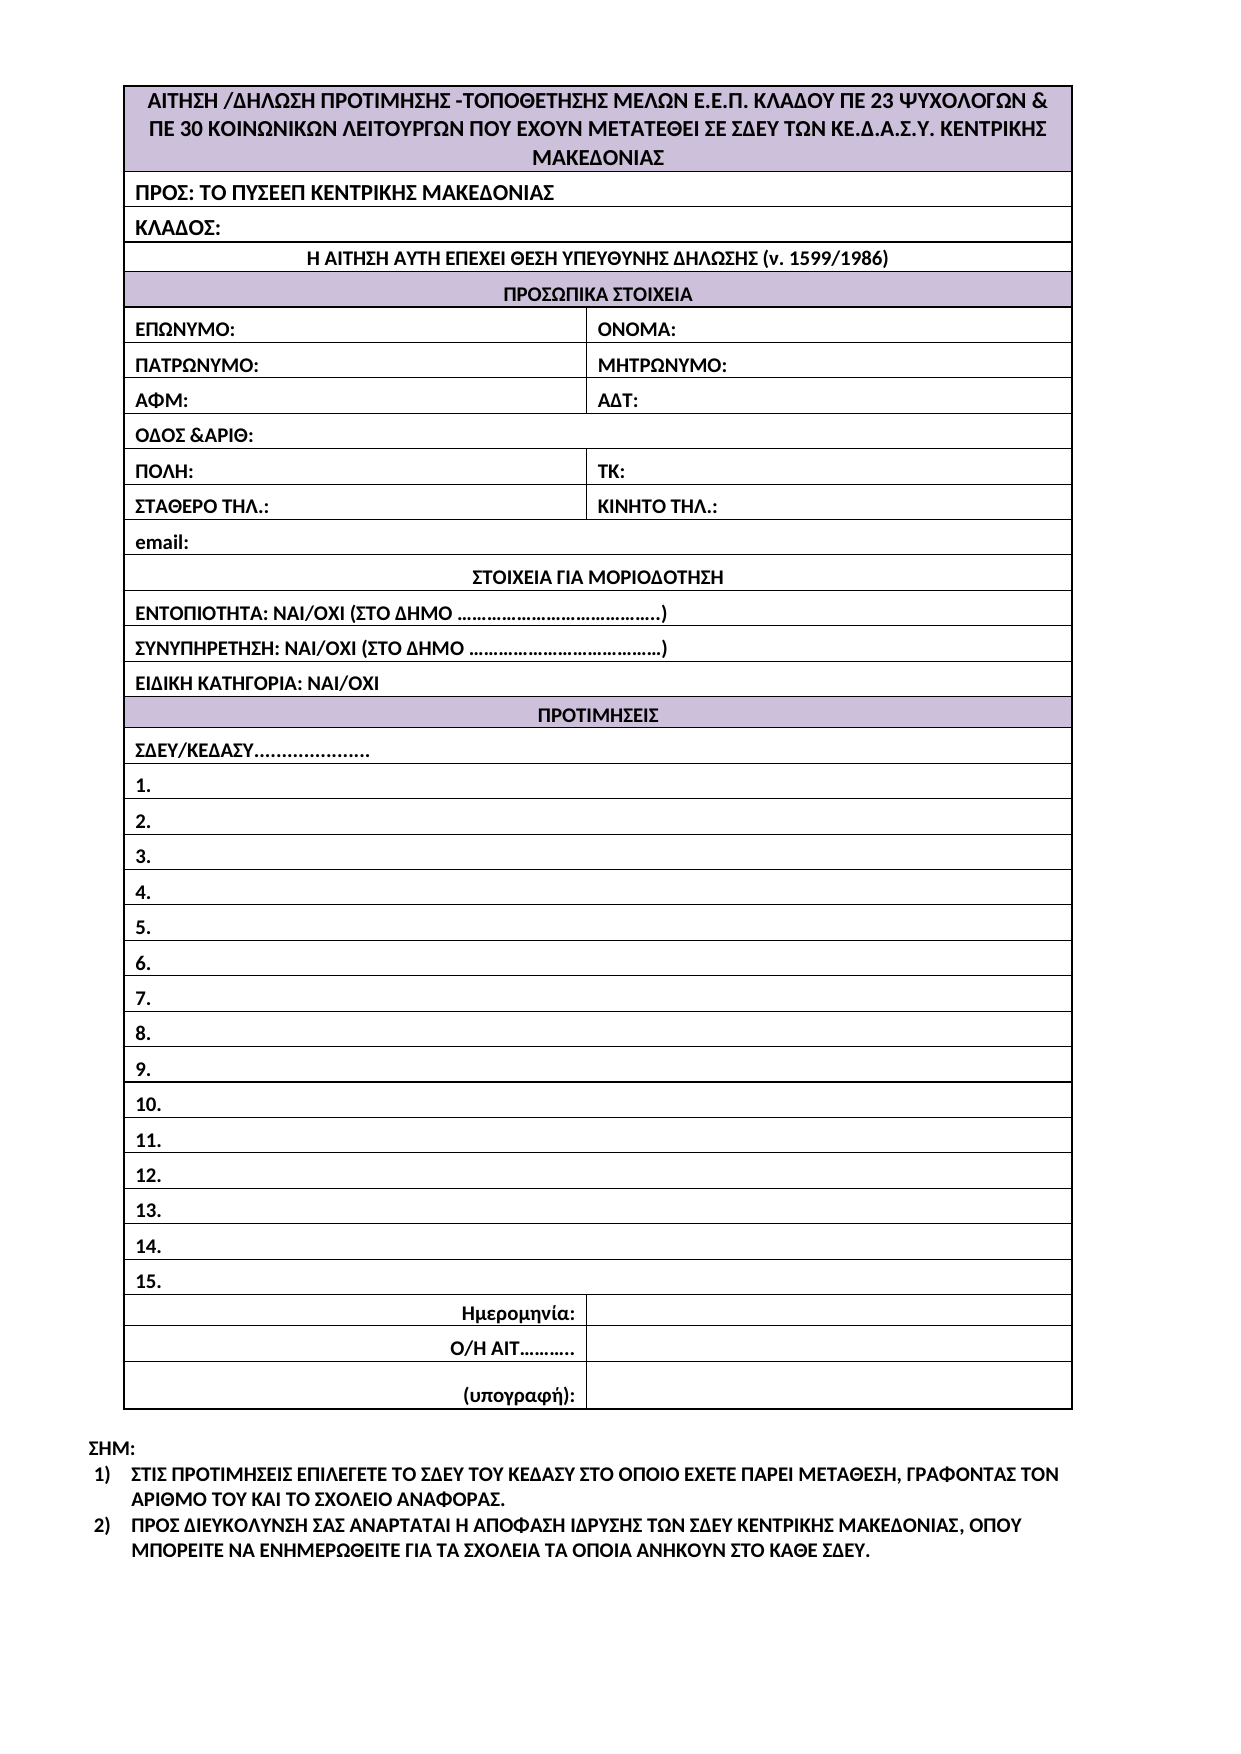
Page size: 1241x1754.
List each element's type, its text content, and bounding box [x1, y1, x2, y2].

table_cell 9. [125, 1047, 1071, 1081]
table_cell 1. [125, 764, 1071, 798]
table_cell 11. [125, 1118, 1071, 1152]
table_cell ΚΙΝΗΤΟ ΤΗΛ.: [587, 485, 1071, 519]
table_cell 4. [125, 870, 1071, 904]
table_cell [587, 1326, 1071, 1361]
table_cell ΣΤΑΘΕΡΟ ΤΗΛ.: [125, 485, 586, 519]
table_cell Η ΑΙΤΗΣΗ ΑΥΤΗ ΕΠΕΧΕΙ ΘΕΣΗ ΥΠΕΥΘΥΝΗΣ ΔΗΛΩΣΗΣ (ν. 1599/1986) [125, 243, 1071, 271]
table_cell [587, 1362, 1071, 1408]
text ΣΗΜ: [89, 1436, 1107, 1461]
table_cell (υπογραφή): [125, 1362, 586, 1408]
table_cell 7. [125, 976, 1071, 1011]
table_cell 10. [125, 1083, 1071, 1117]
table_cell ΟΔΟΣ &ΑΡΙΘ: [125, 414, 1071, 448]
table_cell ΣΔΕΥ/ΚΕΔΑΣΥ..................... [125, 728, 1071, 763]
table_cell ΟΝΟΜΑ: [587, 308, 1071, 342]
table_cell ΕΠΩΝΥΜΟ: [125, 308, 586, 342]
table_cell Ημερομηνία: [125, 1295, 586, 1325]
table_cell ΤΚ: [587, 449, 1071, 483]
table_cell email: [125, 520, 1071, 554]
table_cell 15. [125, 1260, 1071, 1294]
table_cell ΣΤΟΙΧΕΙΑ ΓΙΑ ΜΟΡΙΟΔΟΤΗΣΗ [125, 555, 1071, 590]
table_cell ΑΦΜ: [125, 378, 586, 413]
table_cell ΠΑΤΡΩΝΥΜΟ: [125, 343, 586, 377]
table_cell ΠΡΟΤΙΜΗΣΕΙΣ [125, 697, 1071, 727]
table_cell ΠΟΛΗ: [125, 449, 586, 483]
table_cell ΠΡΟΣΩΠΙΚΑ ΣΤΟΙΧΕΙΑ [125, 272, 1071, 306]
table_cell [587, 1295, 1071, 1325]
table_header ΑΙΤΗΣΗ /ΔΗΛΩΣΗ ΠΡΟΤΙΜΗΣΗΣ -ΤΟΠΟΘΕΤΗΣΗΣ ΜΕΛΩΝ Ε.Ε.Π. ΚΛΑΔΟΥ ΠΕ 23 ΨΥΧΟΛΟΓΩΝ & ΠΕ 30 ΚΟΙΝΩΝΙΚΩΝ ΛΕΙΤΟΥΡΓΩΝ ΠΟΥ ΕΧΟΥΝ ΜΕΤΑΤΕΘΕΙ ΣΕ ΣΔΕΥ ΤΩΝ ΚΕ.Δ.Α.Σ.Υ. ΚΕΝΤΡΙΚΗΣ ΜΑΚΕΔΟΝΙΑΣ [125, 87, 1071, 171]
table_cell 5. [125, 905, 1071, 940]
table_cell 2. [125, 799, 1071, 833]
table_cell 8. [125, 1012, 1071, 1046]
table_cell ΜΗΤΡΩΝΥΜΟ: [587, 343, 1071, 377]
table_cell Ο/Η ΑΙΤ……….. [125, 1326, 586, 1361]
table_cell 14. [125, 1224, 1071, 1258]
table_cell ΠΡΟΣ: ΤΟ ΠΥΣΕΕΠ ΚΕΝΤΡΙΚΗΣ ΜΑΚΕΔΟΝΙΑΣ [125, 172, 1071, 206]
table_cell ΕΝΤΟΠΙΟΤΗΤΑ: ΝΑΙ/ΟΧΙ (ΣΤΟ ΔΗΜΟ …………………………………..) [125, 591, 1071, 625]
list ΣΤΙΣ ΠΡΟΤΙΜΗΣΕΙΣ ΕΠΙΛΕΓΕΤΕ ΤΟ ΣΔΕΥ ΤΟΥ ΚΕΔΑΣΥ ΣΤΟ ΟΠΟΙΟ ΕΧΕΤΕ ΠΑΡΕΙ ΜΕΤΑΘΕΣΗ, ΓΡΑΦΟΝΤΑΣ ΤΟΝ ΑΡΙΘΜΟ ΤΟΥ ΚΑΙ ΤΟ ΣΧΟΛΕΙΟ ΑΝΑΦΟΡΑΣ. [94, 1461, 1107, 1512]
table_cell 3. [125, 835, 1071, 869]
table_cell ΚΛΑΔΟΣ: [125, 207, 1071, 241]
table_cell 13. [125, 1189, 1071, 1223]
list ΠΡΟΣ ΔΙΕΥΚΌΛΥΝΣΗ ΣΑΣ ΑΝΑΡΤΑΤΑΙ Η ΑΠΟΦΑΣΗ ΙΔΡΥΣΗΣ ΤΩΝ ΣΔΕΥ ΚΕΝΤΡΙΚΗΣ ΜΑΚΕΔΟΝΙΑΣ, ΟΠΟΥ ΜΠΟΡΕΙΤΕ ΝΑ ΕΝΗΜΕΡΩΘΕΙΤΕ ΓΙΑ ΤΑ ΣΧΟΛΕΙΑ ΤΑ ΟΠΟΙΑ ΑΝΗΚΟΥΝ ΣΤΟ ΚΑΘΕ ΣΔΕΥ. [94, 1512, 1107, 1563]
table_cell 12. [125, 1153, 1071, 1188]
table_cell ΣΥΝΥΠΗΡΕΤΗΣΗ: ΝΑΙ/ΟΧΙ (ΣΤΟ ΔΗΜΟ …………………………………) [125, 626, 1071, 661]
table_cell ΑΔΤ: [587, 378, 1071, 413]
table_cell 6. [125, 941, 1071, 975]
table_cell ΕΙΔΙΚΗ ΚΑΤΗΓΟΡΙΑ: ΝΑΙ/ΟΧΙ [125, 662, 1071, 696]
